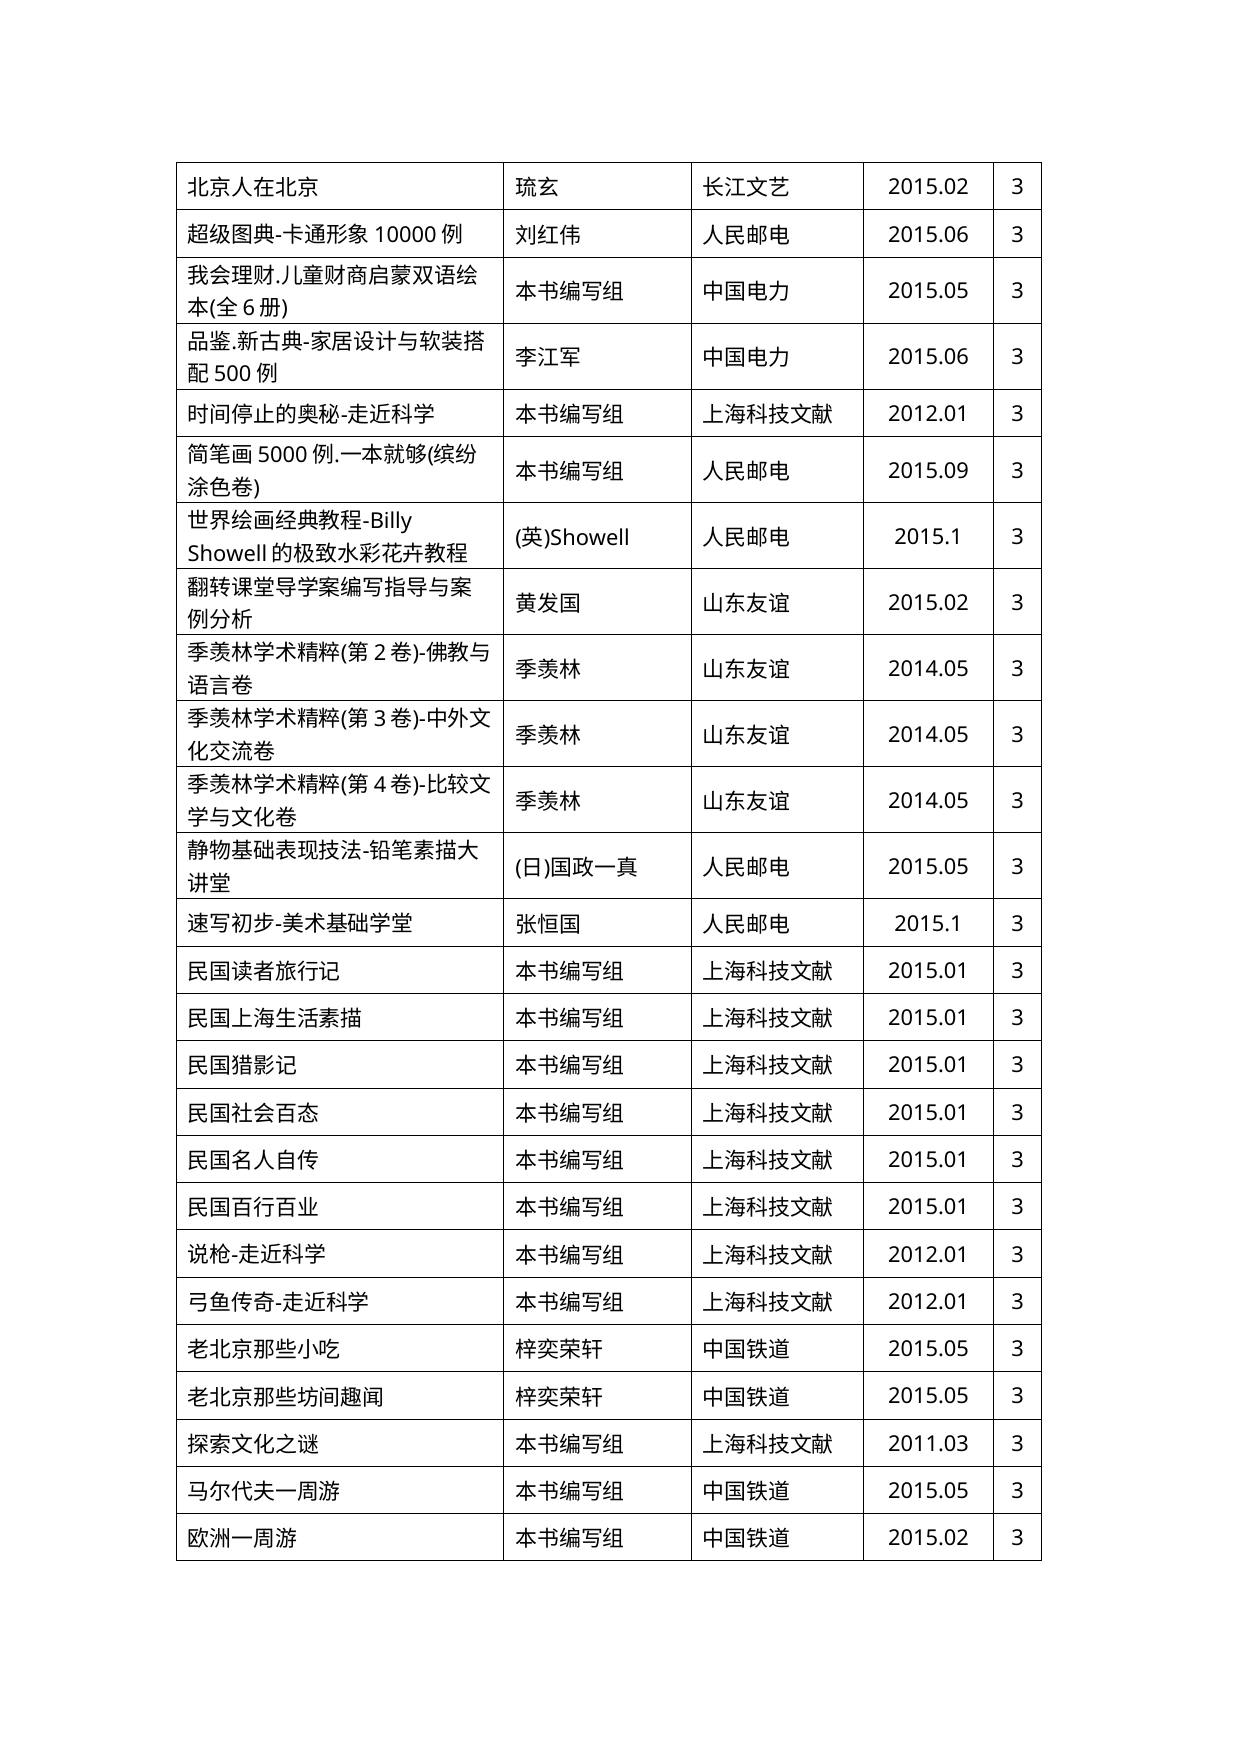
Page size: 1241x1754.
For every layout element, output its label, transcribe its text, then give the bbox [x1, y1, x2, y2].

table_cell 上海科技文献 [692, 994, 863, 1040]
table_cell 本书编写组 [504, 1514, 691, 1560]
table_cell 3 [994, 1089, 1041, 1135]
table_cell 季羡林学术精粹(第4卷)-比较文学与文化卷 [177, 767, 503, 832]
table_cell 弓鱼传奇-走近科学 [177, 1278, 503, 1324]
table_cell (英)Showell [504, 503, 691, 568]
table_cell (日)国政一真 [504, 833, 691, 898]
table_cell 上海科技文献 [692, 1230, 863, 1277]
table_cell 中国铁道 [692, 1467, 863, 1513]
table_cell 本书编写组 [504, 258, 691, 323]
table_cell 2015.01 [864, 947, 993, 993]
table_cell 3 [994, 258, 1041, 323]
table_cell 2015.02 [864, 163, 993, 209]
table_cell 琉玄 [504, 163, 691, 209]
table_cell 人民邮电 [692, 833, 863, 898]
table_cell 上海科技文献 [692, 1278, 863, 1324]
table_cell 3 [994, 947, 1041, 993]
table_cell 山东友谊 [692, 569, 863, 634]
table_cell 3 [994, 503, 1041, 568]
table_cell 2015.06 [864, 210, 993, 257]
table_cell 季羡林学术精粹(第3卷)-中外文化交流卷 [177, 701, 503, 766]
table_cell 民国社会百态 [177, 1089, 503, 1135]
table_cell 3 [994, 833, 1041, 898]
table_cell 2015.1 [864, 899, 993, 946]
table_cell 人民邮电 [692, 899, 863, 946]
table_cell 上海科技文献 [692, 1041, 863, 1087]
table_cell 老北京那些坊间趣闻 [177, 1372, 503, 1418]
table_cell 3 [994, 767, 1041, 832]
table_cell 2012.01 [864, 390, 993, 436]
table_cell 民国百行百业 [177, 1183, 503, 1229]
table_cell 本书编写组 [504, 1467, 691, 1513]
table_cell 3 [994, 1136, 1041, 1182]
table_cell 人民邮电 [692, 210, 863, 257]
table_cell 黄发国 [504, 569, 691, 634]
table_cell 梓奕荣轩 [504, 1325, 691, 1371]
table_cell 老北京那些小吃 [177, 1325, 503, 1371]
table_cell 时间停止的奥秘-走近科学 [177, 390, 503, 436]
table_cell 2014.05 [864, 701, 993, 766]
table_cell 北京人在北京 [177, 163, 503, 209]
table_cell 3 [994, 163, 1041, 209]
table_cell 欧洲一周游 [177, 1514, 503, 1560]
table_cell 季羡林 [504, 701, 691, 766]
table_cell 2015.05 [864, 833, 993, 898]
table_cell 翻转课堂导学案编写指导与案例分析 [177, 569, 503, 634]
table_cell 上海科技文献 [692, 1136, 863, 1182]
table_cell 2015.09 [864, 437, 993, 502]
table_cell 本书编写组 [504, 1230, 691, 1277]
table_cell 民国上海生活素描 [177, 994, 503, 1040]
table_cell 3 [994, 210, 1041, 257]
table_cell 2015.05 [864, 1325, 993, 1371]
table_cell 季羡林 [504, 767, 691, 832]
table_cell 2015.1 [864, 503, 993, 568]
table_cell 2015.05 [864, 1372, 993, 1418]
table_cell 中国电力 [692, 324, 863, 389]
table_cell 世界绘画经典教程-Billy Showell的极致水彩花卉教程 [177, 503, 503, 568]
table_cell 简笔画5000例.一本就够(缤纷涂色卷) [177, 437, 503, 502]
table_cell 中国铁道 [692, 1372, 863, 1418]
table_cell 本书编写组 [504, 1136, 691, 1182]
table_cell 张恒国 [504, 899, 691, 946]
table_cell 人民邮电 [692, 437, 863, 502]
table_cell 山东友谊 [692, 701, 863, 766]
table_cell 2015.02 [864, 1514, 993, 1560]
table_cell 本书编写组 [504, 1041, 691, 1087]
table_cell 探索文化之谜 [177, 1420, 503, 1466]
table_cell 3 [994, 1183, 1041, 1229]
table_cell 长江文艺 [692, 163, 863, 209]
table_cell 3 [994, 1420, 1041, 1466]
table_cell 民国名人自传 [177, 1136, 503, 1182]
table_cell 本书编写组 [504, 1420, 691, 1466]
table_cell 3 [994, 1467, 1041, 1513]
table_cell 季羡林学术精粹(第2卷)-佛教与语言卷 [177, 635, 503, 700]
table_cell 马尔代夫一周游 [177, 1467, 503, 1513]
table_cell 3 [994, 701, 1041, 766]
table_cell 山东友谊 [692, 635, 863, 700]
table_cell 3 [994, 1372, 1041, 1418]
table_cell 2015.01 [864, 1183, 993, 1229]
table_cell 2012.01 [864, 1230, 993, 1277]
table_cell 3 [994, 1514, 1041, 1560]
table_cell 速写初步-美术基础学堂 [177, 899, 503, 946]
table_cell 上海科技文献 [692, 1183, 863, 1229]
table_cell 2015.05 [864, 1467, 993, 1513]
table_cell 3 [994, 994, 1041, 1040]
table_cell 季羡林 [504, 635, 691, 700]
table_cell 2014.05 [864, 767, 993, 832]
table_cell 本书编写组 [504, 1183, 691, 1229]
table_cell 人民邮电 [692, 503, 863, 568]
table_cell 山东友谊 [692, 767, 863, 832]
table_cell 2012.01 [864, 1278, 993, 1324]
table_cell 3 [994, 1230, 1041, 1277]
table_cell 3 [994, 390, 1041, 436]
table_cell 梓奕荣轩 [504, 1372, 691, 1418]
table_cell 民国猎影记 [177, 1041, 503, 1087]
table_cell 刘红伟 [504, 210, 691, 257]
table_cell 上海科技文献 [692, 1089, 863, 1135]
table_cell 李江军 [504, 324, 691, 389]
table_cell 民国读者旅行记 [177, 947, 503, 993]
table_cell 2011.03 [864, 1420, 993, 1466]
table_cell 2015.06 [864, 324, 993, 389]
table_cell 3 [994, 899, 1041, 946]
table_cell 3 [994, 569, 1041, 634]
table_cell 2014.05 [864, 635, 993, 700]
table_cell 说枪-走近科学 [177, 1230, 503, 1277]
table_cell 2015.01 [864, 1041, 993, 1087]
table_cell 3 [994, 635, 1041, 700]
table_cell 品鉴.新古典-家居设计与软装搭配500例 [177, 324, 503, 389]
table_cell 上海科技文献 [692, 390, 863, 436]
table_cell 本书编写组 [504, 947, 691, 993]
table_cell 2015.02 [864, 569, 993, 634]
table_cell 上海科技文献 [692, 947, 863, 993]
table_cell 3 [994, 437, 1041, 502]
table_cell 中国铁道 [692, 1514, 863, 1560]
table_cell 本书编写组 [504, 1089, 691, 1135]
table_cell 本书编写组 [504, 437, 691, 502]
table_cell 2015.01 [864, 994, 993, 1040]
table_cell 中国铁道 [692, 1325, 863, 1371]
table_cell 本书编写组 [504, 994, 691, 1040]
table_cell 本书编写组 [504, 1278, 691, 1324]
table_cell 我会理财.儿童财商启蒙双语绘本(全6册) [177, 258, 503, 323]
table_cell 3 [994, 1041, 1041, 1087]
table_cell 3 [994, 1325, 1041, 1371]
table_cell 中国电力 [692, 258, 863, 323]
table_cell 2015.05 [864, 258, 993, 323]
table_cell 2015.01 [864, 1136, 993, 1182]
table_cell 2015.01 [864, 1089, 993, 1135]
table_cell 超级图典-卡通形象10000例 [177, 210, 503, 257]
table_cell 本书编写组 [504, 390, 691, 436]
table_cell 静物基础表现技法-铅笔素描大讲堂 [177, 833, 503, 898]
table_cell 上海科技文献 [692, 1420, 863, 1466]
table_cell 3 [994, 324, 1041, 389]
table_cell 3 [994, 1278, 1041, 1324]
